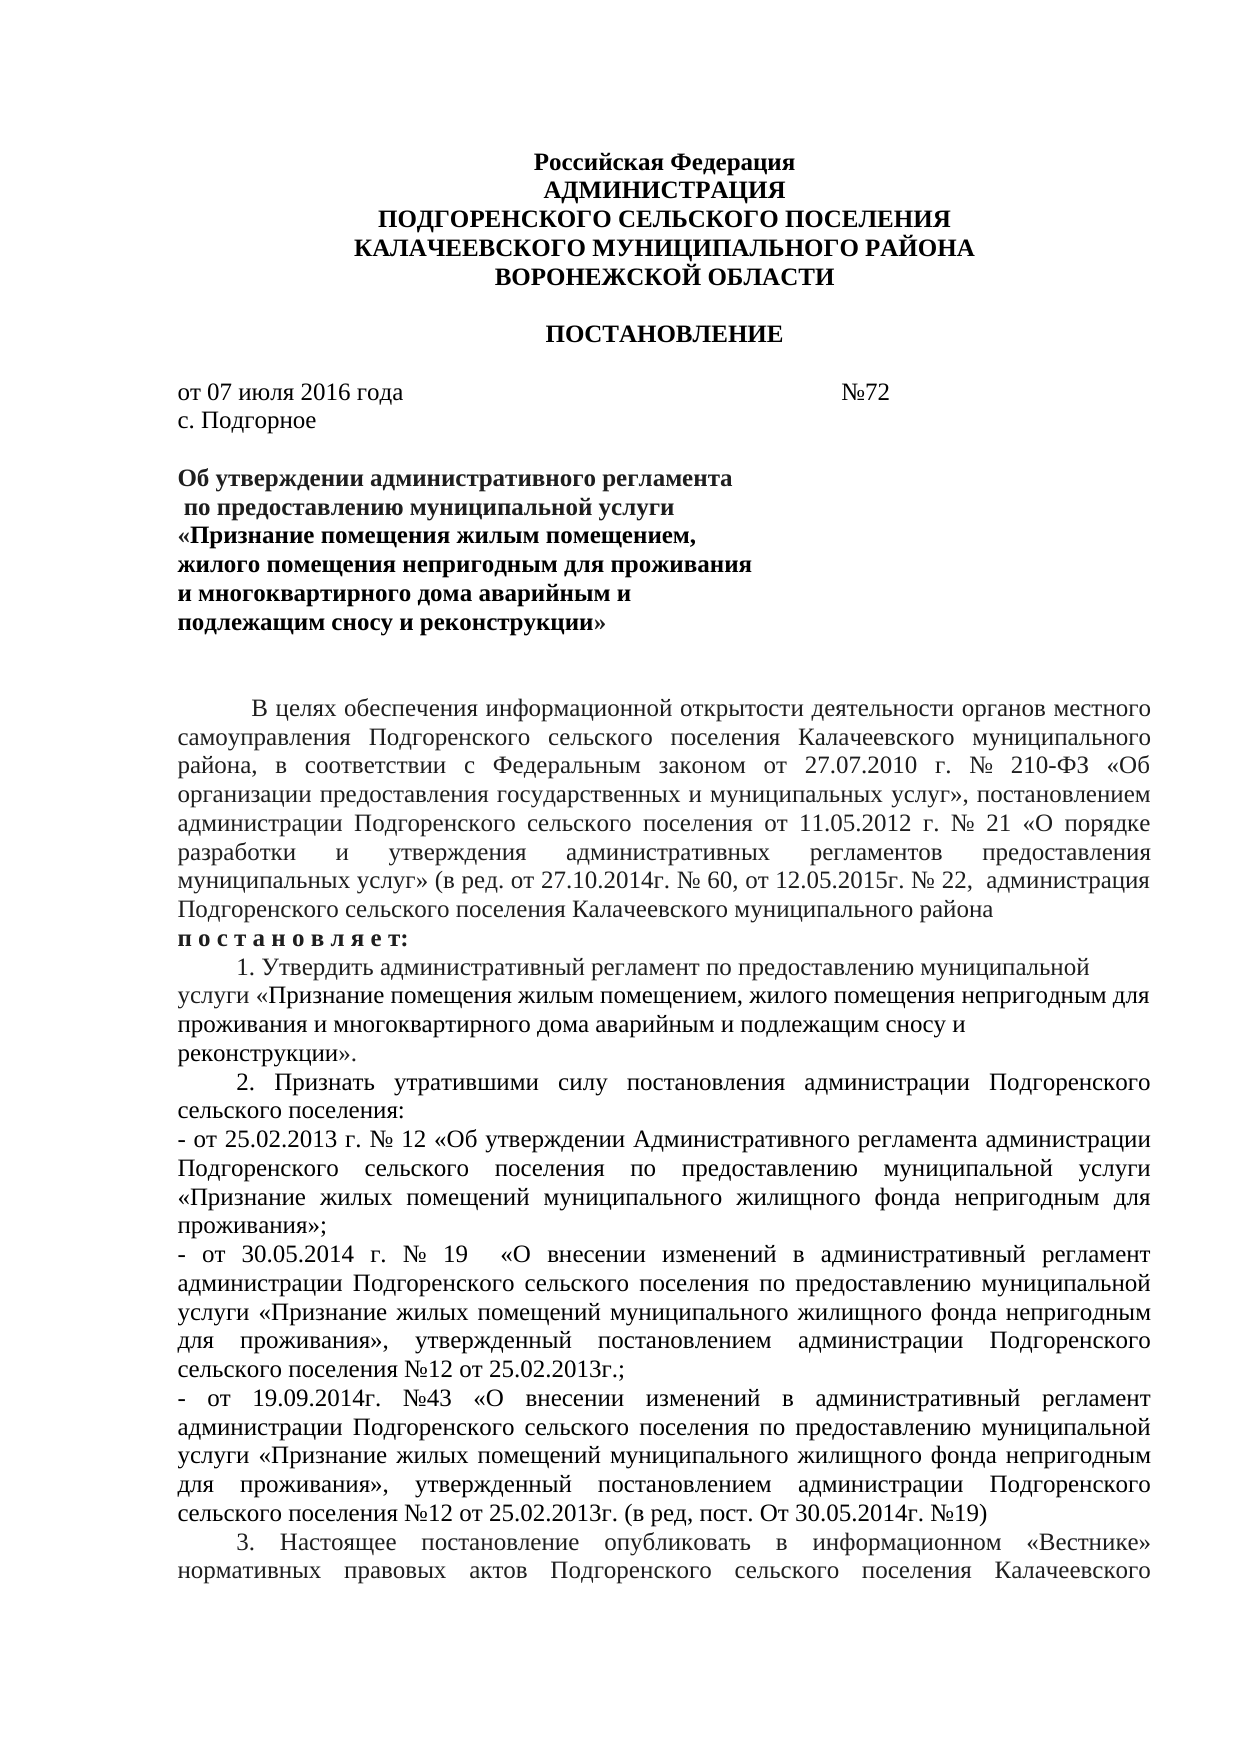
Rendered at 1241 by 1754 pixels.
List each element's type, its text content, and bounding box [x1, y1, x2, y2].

text КАЛАЧЕЕВСКОГО МУНИЦИПАЛЬНОГО РАЙОНА [177, 233, 1152, 262]
text п о с т а н о в л я е т: [177, 923, 1152, 952]
text 1. Утвердить административный регламент по предоставлению муниципальной услуги «Признание помещения жилым помещением, жилого помещения непригодным для проживания и многоквартирного дома аварийным и подлежащим сносу и реконструкции». [177, 952, 1152, 1067]
text ПОДГОРЕНСКОГО СЕЛЬСКОГО ПОСЕЛЕНИЯ [177, 204, 1152, 233]
text ВОРОНЕЖСКОЙ ОБЛАСТИ [177, 262, 1152, 291]
text с. Подгорное [177, 406, 1152, 434]
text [177, 1527, 1152, 1584]
text В целях обеспечения информационной открытости деятельности органов местного самоуправления Подгоренского сельского поселения Калачеевского муниципального района, в соответствии с Федеральным законом от 27.07.2010 г. № 210-ФЗ «Об организации предоставления государственных и муниципальных услуг», постановлением администрации Подгоренского сельского поселения от 11.05.2012 г. № 21 «О порядке разработки и утверждения административных регламентов предоставления муниципальных услуг» (в ред. от 27.10.2014г. № 60, от 12.05.2015г. № 22, администрация Подгоренского сельского поселения Калачеевского муниципального района [177, 693, 1152, 923]
text - от 19.09.2014г. №43 «О внесении изменений в административный регламент администрации Подгоренского сельского поселения по предоставлению муниципальной услуги «Признание жилых помещений муниципального жилищного фонда непригодным для проживания», утвержденный постановлением администрации Подгоренского сельского поселения №12 от 25.02.2013г. (в ред, пост. От 30.05.2014г. №19) [177, 1383, 1152, 1527]
text от 07 июля 2016 года №72 [177, 377, 1152, 406]
text Об утверждении административного регламента [177, 463, 1152, 492]
text по предоставлению муниципальной услуги [177, 492, 1152, 521]
text 2. Признать утратившими силу постановления администрации Подгоренского сельского поселения: [177, 1067, 1152, 1124]
text подлежащим сносу и реконструкции» [177, 607, 1152, 636]
text АДМИНИСТРАЦИЯ [177, 176, 1152, 204]
text ПОСТАНОВЛЕНИЕ [177, 319, 1152, 348]
text Российская Федерация [177, 147, 1152, 176]
text жилого помещения непригодным для проживания [177, 549, 1152, 578]
text - от 30.05.2014 г. № 19 «О внесении изменений в административный регламент администрации Подгоренского сельского поселения по предоставлению муниципальной услуги «Признание жилых помещений муниципального жилищного фонда непригодным для проживания», утвержденный постановлением администрации Подгоренского сельского поселения №12 от 25.02.2013г.; [177, 1239, 1152, 1383]
text - от 25.02.2013 г. № 12 «Об утверждении Административного регламента администрации Подгоренского сельского поселения по предоставлению муниципальной услуги «Признание жилых помещений муниципального жилищного фонда непригодным для проживания»; [177, 1124, 1152, 1239]
text и многоквартирного дома аварийным и [177, 578, 1152, 607]
text «Признание помещения жилым помещением, [177, 521, 1152, 549]
